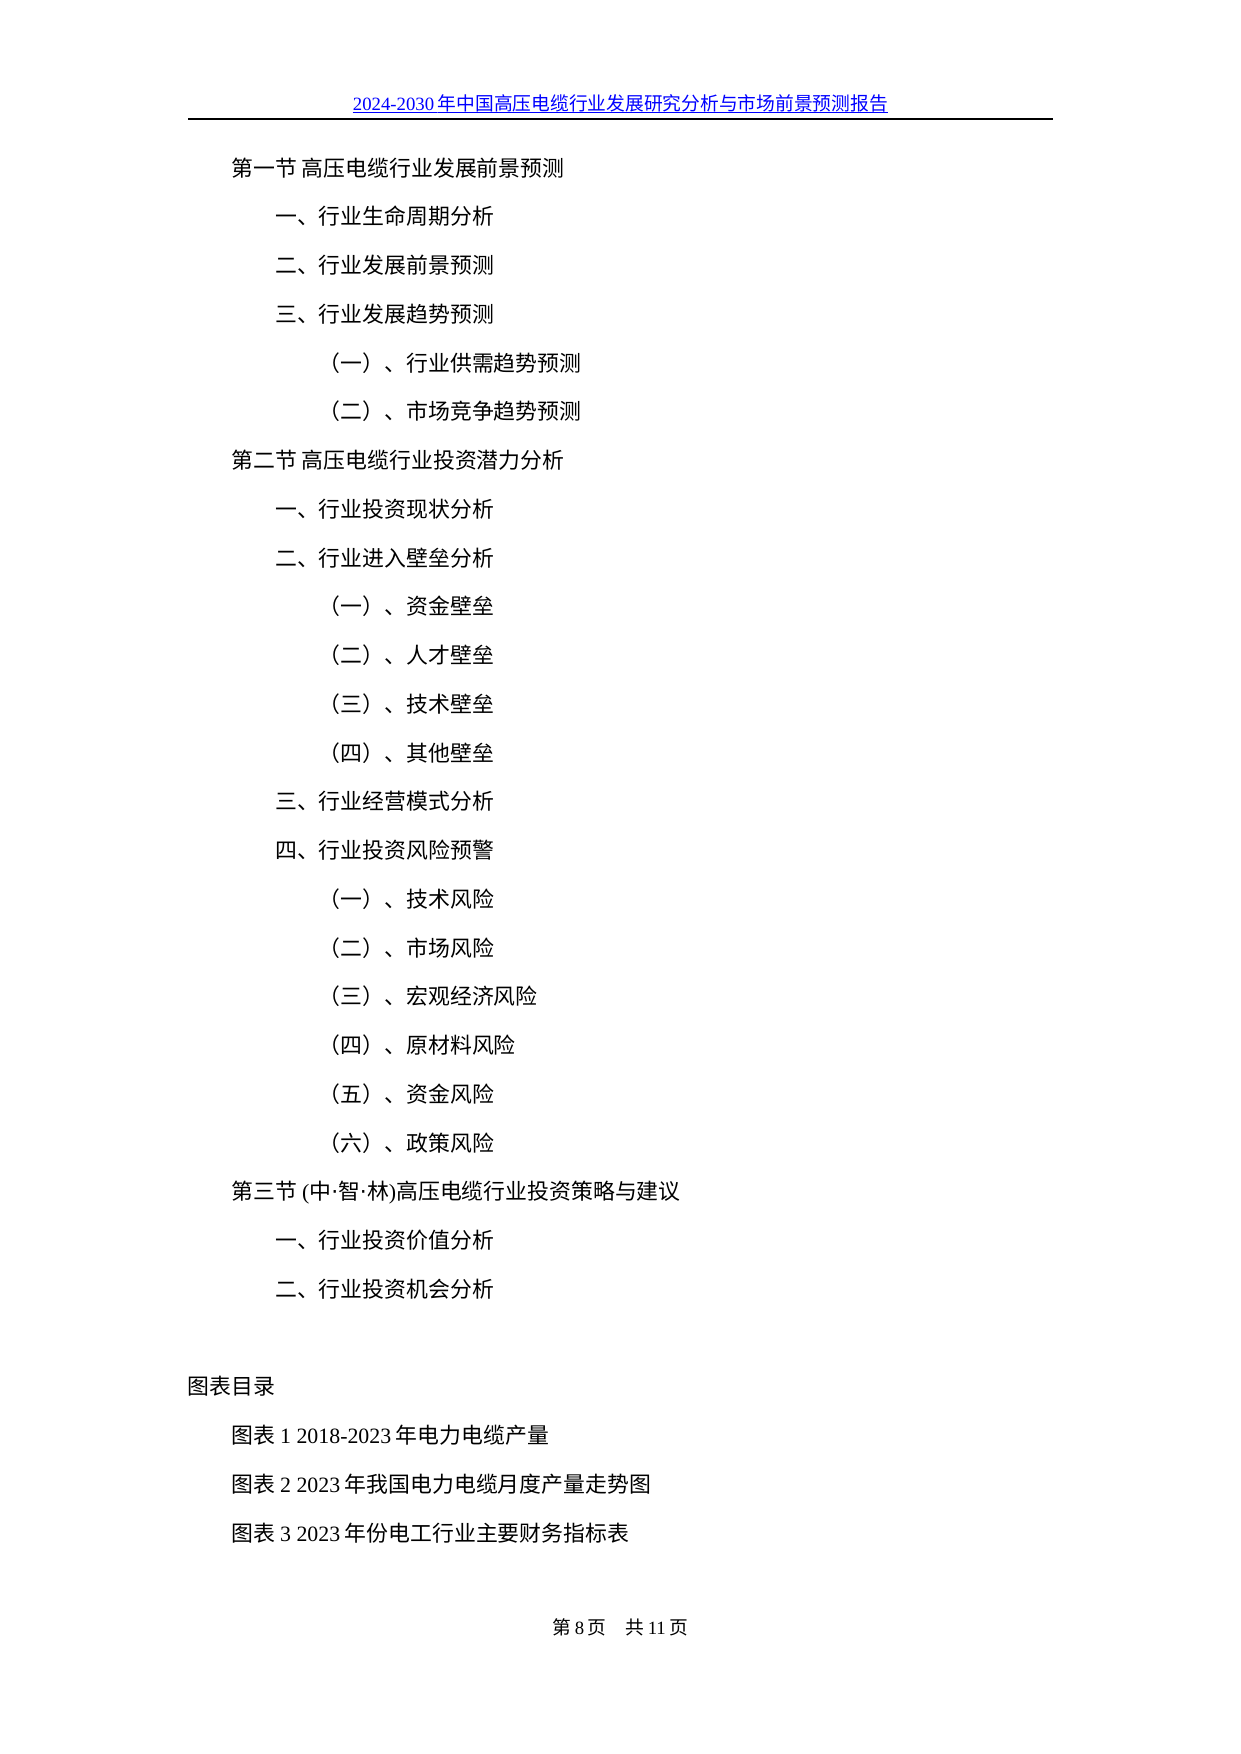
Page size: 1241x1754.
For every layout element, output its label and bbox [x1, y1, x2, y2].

text [187, 150, 1053, 1548]
